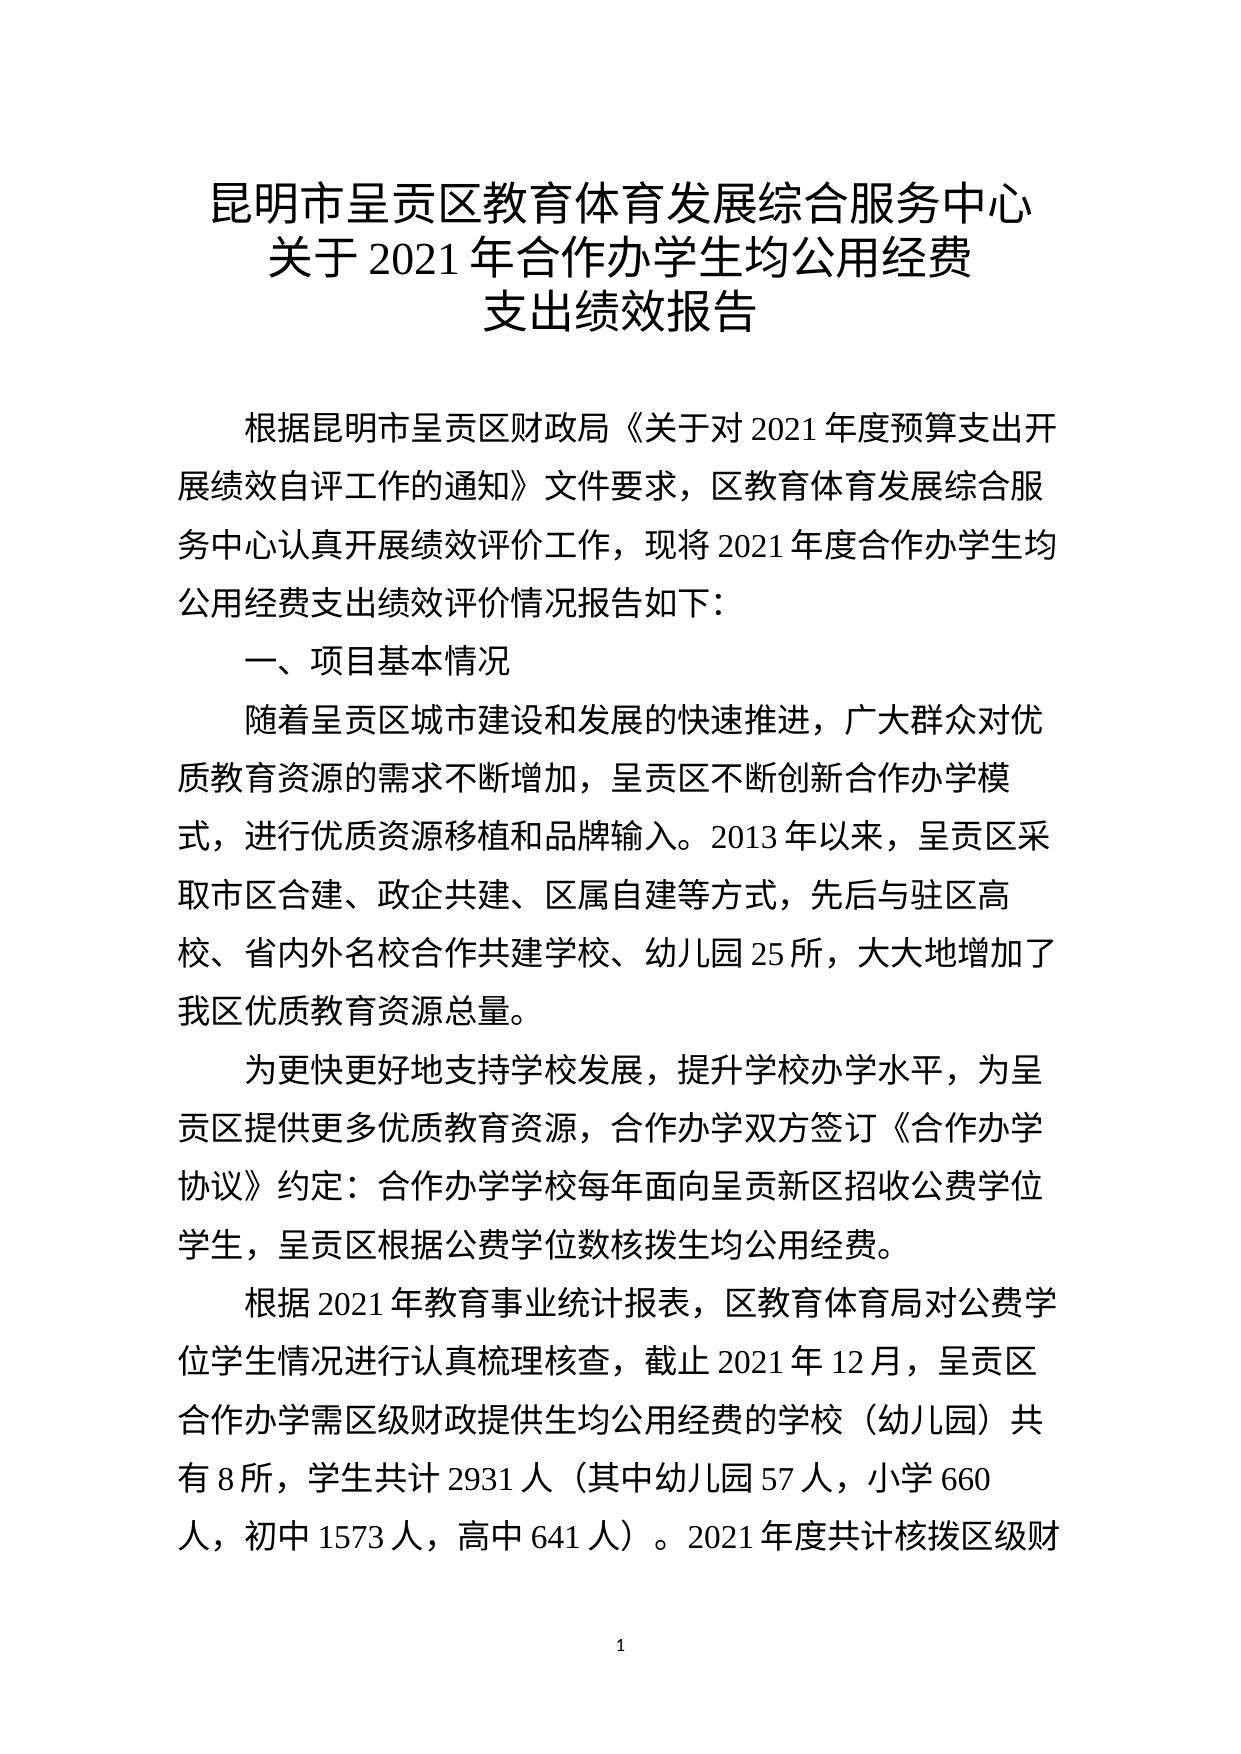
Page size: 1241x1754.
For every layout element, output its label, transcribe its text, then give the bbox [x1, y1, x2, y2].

text 一、项目基本情况 [177, 627, 1063, 686]
text 关于2021年合作办学生均公用经费 [177, 231, 1063, 286]
text 支出绩效报告 [177, 286, 1063, 340]
text 昆明市呈贡区教育体育发展综合服务中心 [177, 177, 1063, 231]
text 为更快更好地支持学校发展，提升学校办学水平，为呈贡区提供更多优质教育资源，合作办学双方签订《合作办学协议》约定：合作办学学校每年面向呈贡新区招收公费学位学生，呈贡区根据公费学位数核拨生均公用经费。 [177, 1036, 1063, 1269]
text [177, 1269, 1063, 1561]
text 根据昆明市呈贡区财政局《关于对2021年度预算支出开展绩效自评工作的通知》文件要求，区教育体育发展综合服务中心认真开展绩效评价工作，现将2021年度合作办学生均公用经费支出绩效评价情况报告如下： [177, 394, 1063, 627]
text 随着呈贡区城市建设和发展的快速推进，广大群众对优质教育资源的需求不断增加，呈贡区不断创新合作办学模式，进行优质资源移植和品牌输入。2013年以来，呈贡区采取市区合建、政企共建、区属自建等方式，先后与驻区高校、省内外名校合作共建学校、幼儿园25所，大大地增加了我区优质教育资源总量。 [177, 686, 1063, 1036]
